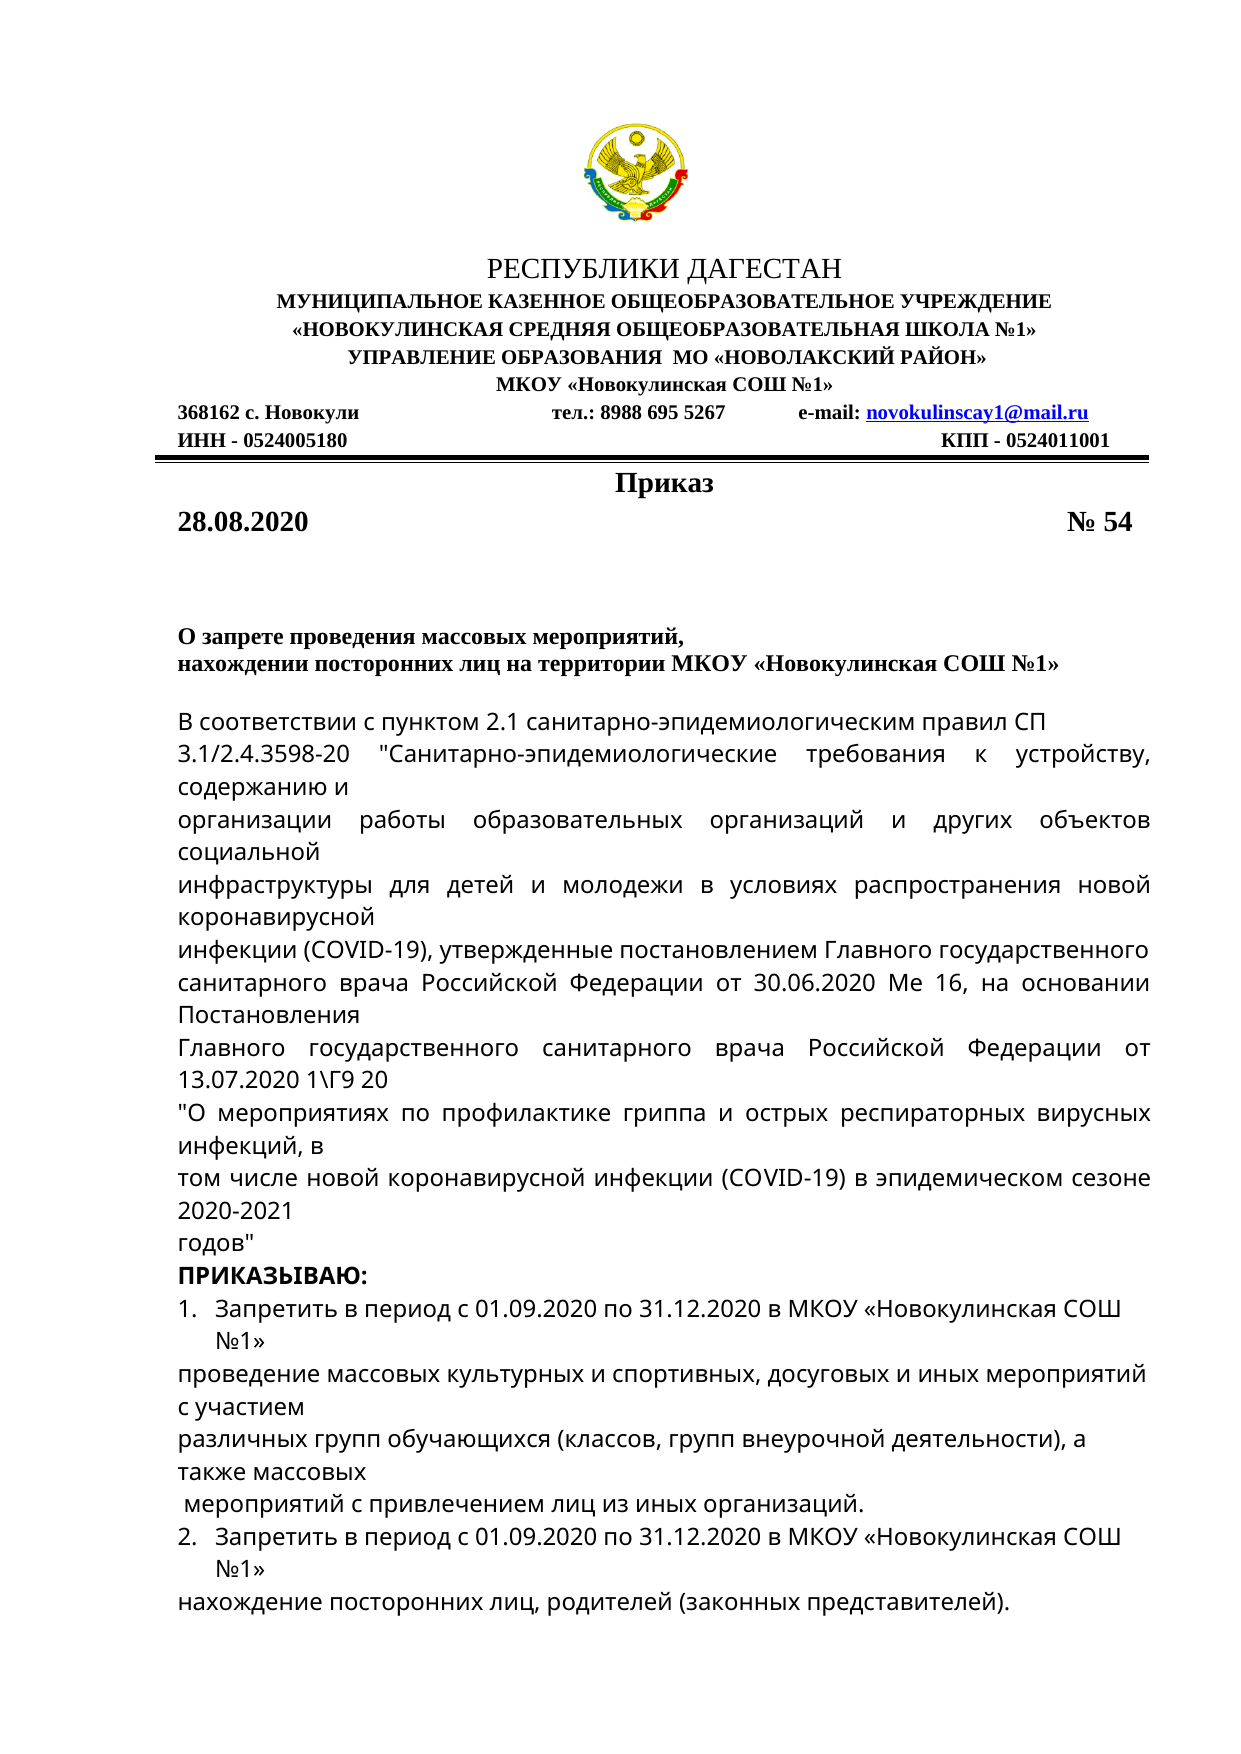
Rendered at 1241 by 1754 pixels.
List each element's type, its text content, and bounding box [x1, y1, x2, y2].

text 368162 с. Новокули тел.: 8988 695 5267 e-mail: novokulinscay1@mail.ru [177, 400, 1152, 424]
text различных групп обучающихся (классов, групп внеурочной деятельности), а также массовых [177, 1422, 1152, 1487]
list Запретить в период с 01.09.2020 по 31.12.2020 в МКОУ «Новокулинская СОШ №1» [177, 1520, 1152, 1585]
text нахождение посторонних лиц, родителей (законных представителей). [177, 1585, 1152, 1617]
text ПРИКАЗЬІВАЮ: [177, 1259, 1152, 1291]
text РЕСПУБЛИКИ ДАГЕСТАН [177, 251, 1152, 284]
text МКОУ «Новокулинская СОШ №1» [177, 372, 1152, 396]
list Запретить в период с 01.09.2020 по 31.12.2020 в МКОУ «Новокулинская СОШ №1» [177, 1291, 1152, 1357]
picture [578, 118, 692, 226]
text 3.1/2.4.3598-20 "Санитарно-эпидемиологические требования к устройству, содержанию и [177, 737, 1152, 802]
text ИНН - 0524005180 КПП - 0524011001 [177, 427, 1152, 452]
text Главного государственного санитарного врача Российской Федерации от 13.07.2020 1\Г9 20 [177, 1031, 1152, 1096]
text проведение массовых культурных и спортивных, досуговых и иных мероприятий с участием [177, 1357, 1152, 1422]
text В соответствии с пунктом 2.1 санитарно-эпидемиологическим правил СП [177, 704, 1152, 737]
text Приказ [177, 466, 1152, 499]
text нахождении посторонних лиц на территории МКОУ «Новокулинская СОШ №1» [177, 649, 1152, 677]
text 28.08.2020 № 54 [177, 504, 1152, 538]
text санитарного врача Российской Федерации от 30.06.2020 Ме 16, на основании Постановления [177, 965, 1152, 1031]
text организации работы образовательных организаций и других объектов социальной [177, 802, 1152, 868]
text О запрете проведения массовых мероприятий, [177, 622, 1152, 649]
text МУНИЦИПАЛЬНОЕ КАЗЕННОЕ ОБЩЕОБРАЗОВАТЕЛЬНОЕ УЧРЕЖДЕНИЕ [177, 289, 1152, 313]
text инфекции (СОVID-19), утвержденные постановлением Главного государственного [177, 933, 1152, 965]
text мероприятий с привлечением лиц из иных организаций. [177, 1487, 1152, 1520]
text инфраструктуры для детей и молодежи в условиях распространения новой коронавирусной [177, 868, 1152, 933]
text годов" [177, 1226, 1152, 1259]
text том числе новой коронавирусной инфекции (СОVID-19) в эпидемическом сезоне 2020-2021 [177, 1161, 1152, 1226]
text "О мероприятиях по профилактике гриппа и острых респираторных вирусных инфекций, в [177, 1096, 1152, 1161]
text «НОВОКУЛИНСКАЯ СРЕДНЯЯ ОБЩЕОБРАЗОВАТЕЛЬНАЯ ШКОЛА №1» [177, 317, 1152, 341]
text УПРАВЛЕНИЕ ОБРАЗОВАНИЯ МО «НОВОЛАКСКИЙ РАЙОН» [177, 345, 1152, 369]
